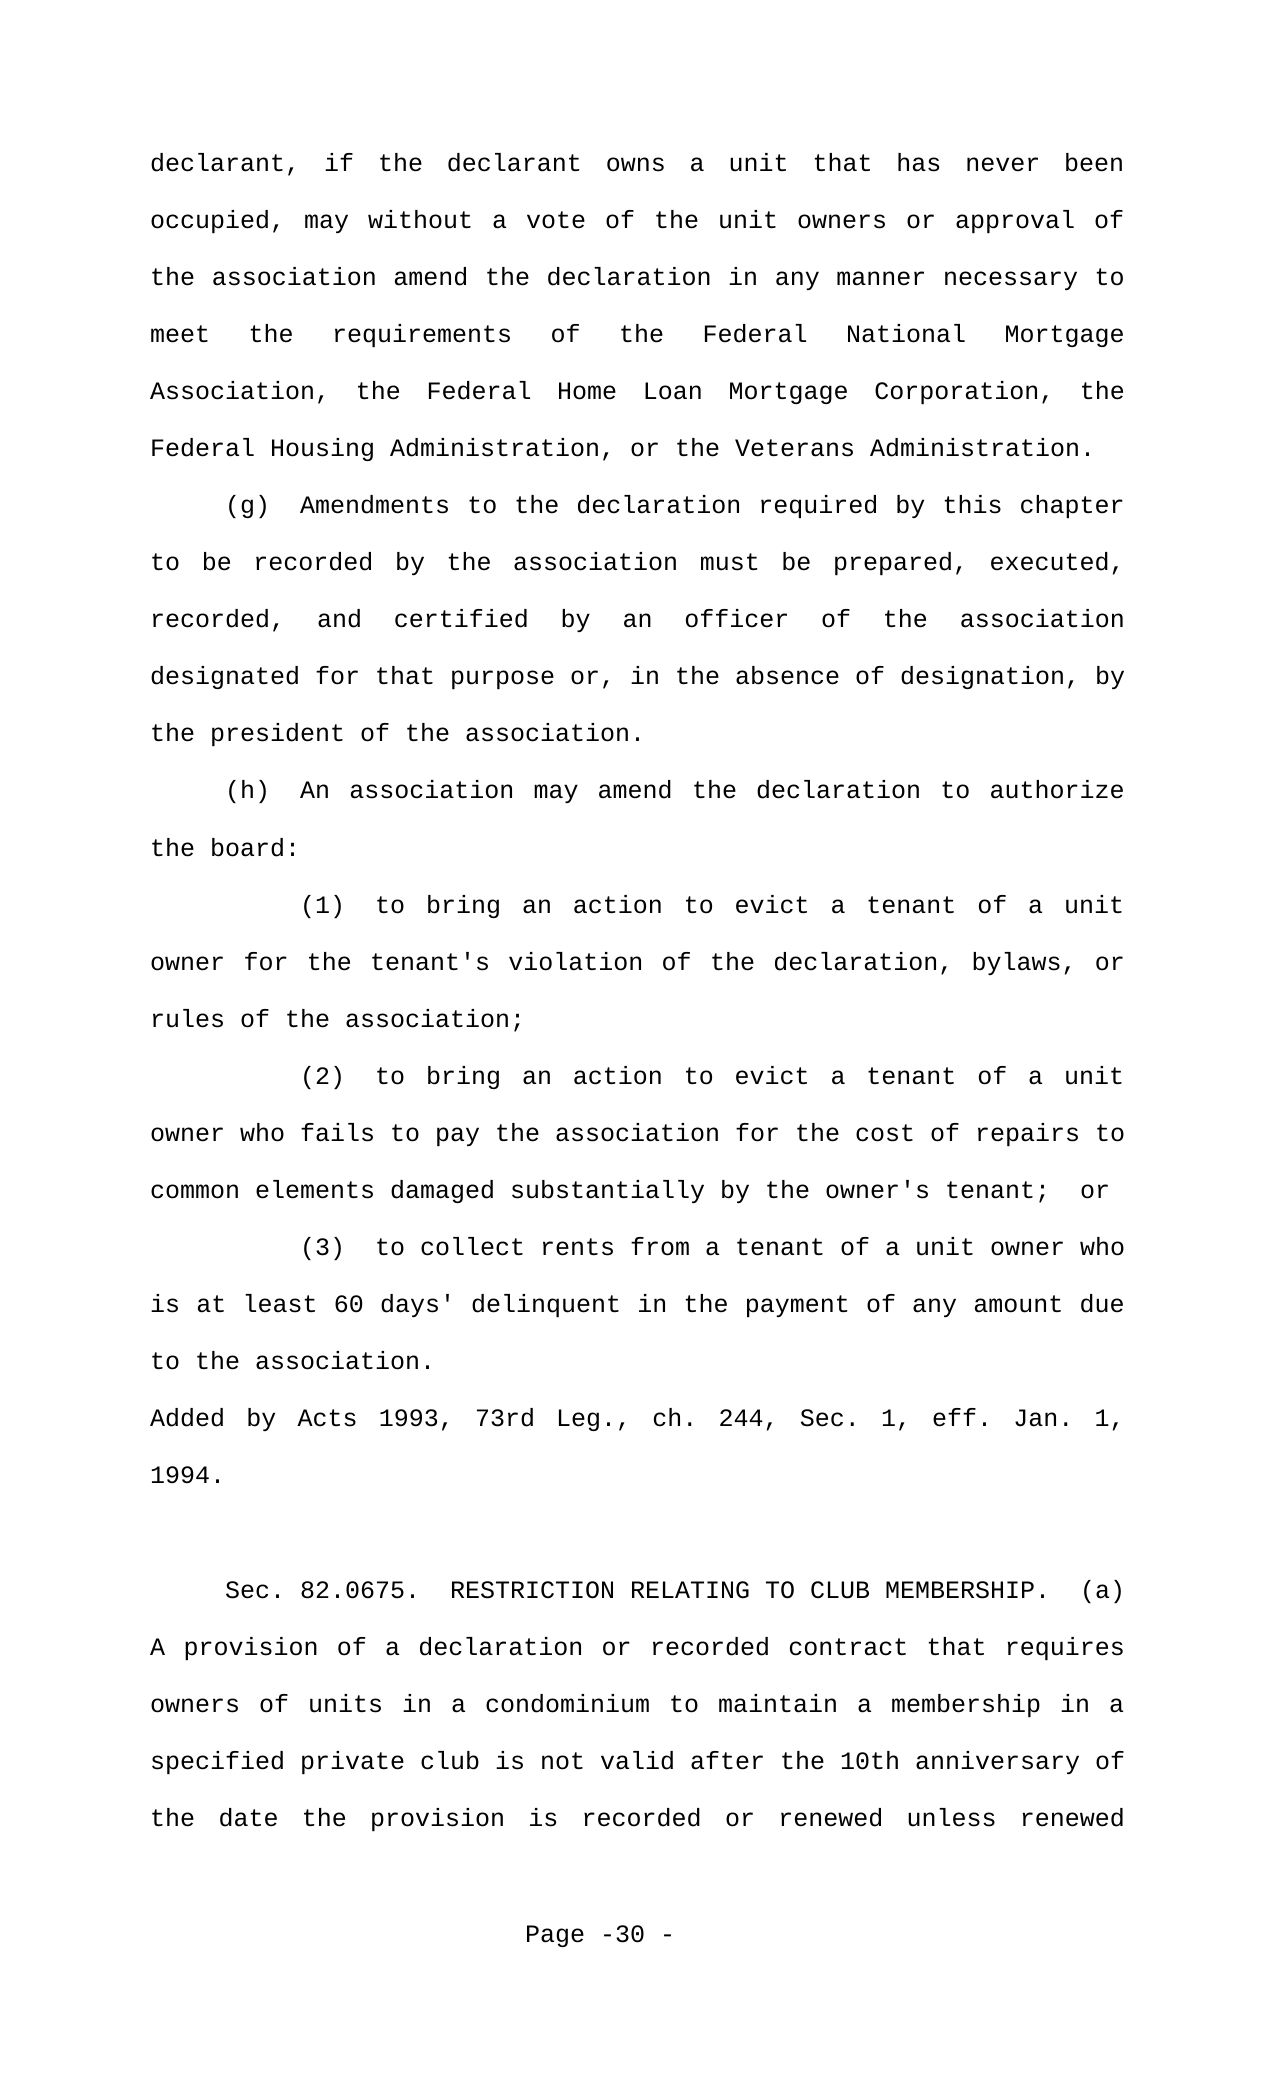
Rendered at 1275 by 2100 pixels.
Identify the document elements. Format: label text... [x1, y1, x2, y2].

text (2) to bring an action to evict a tenant of a unit owner who fails to pay the association for the cost of repairs to common elements damaged substantially by the owner's tenant; or [150, 1063, 1125, 1206]
text (1) to bring an action to evict a tenant of a unit owner for the tenant's violation of the declaration, bylaws, or rules of the association; [150, 892, 1125, 1035]
text Added by Acts 1993, 73rd Leg., ch. 244, Sec. 1, eff. Jan. 1, 1994. [150, 1406, 1125, 1491]
text (g) Amendments to the declaration required by this chapter to be recorded by the association must be prepared, executed, recorded, and certified by an officer of the association designated for that purpose or, in the absence of designation, by the president of the association. [150, 492, 1125, 749]
text (h) An association may amend the declaration to authorize the board: [150, 778, 1125, 863]
text (3) to collect rents from a tenant of a unit owner who is at least 60 days' delinquent in the payment of any amount due to the association. [150, 1234, 1125, 1377]
